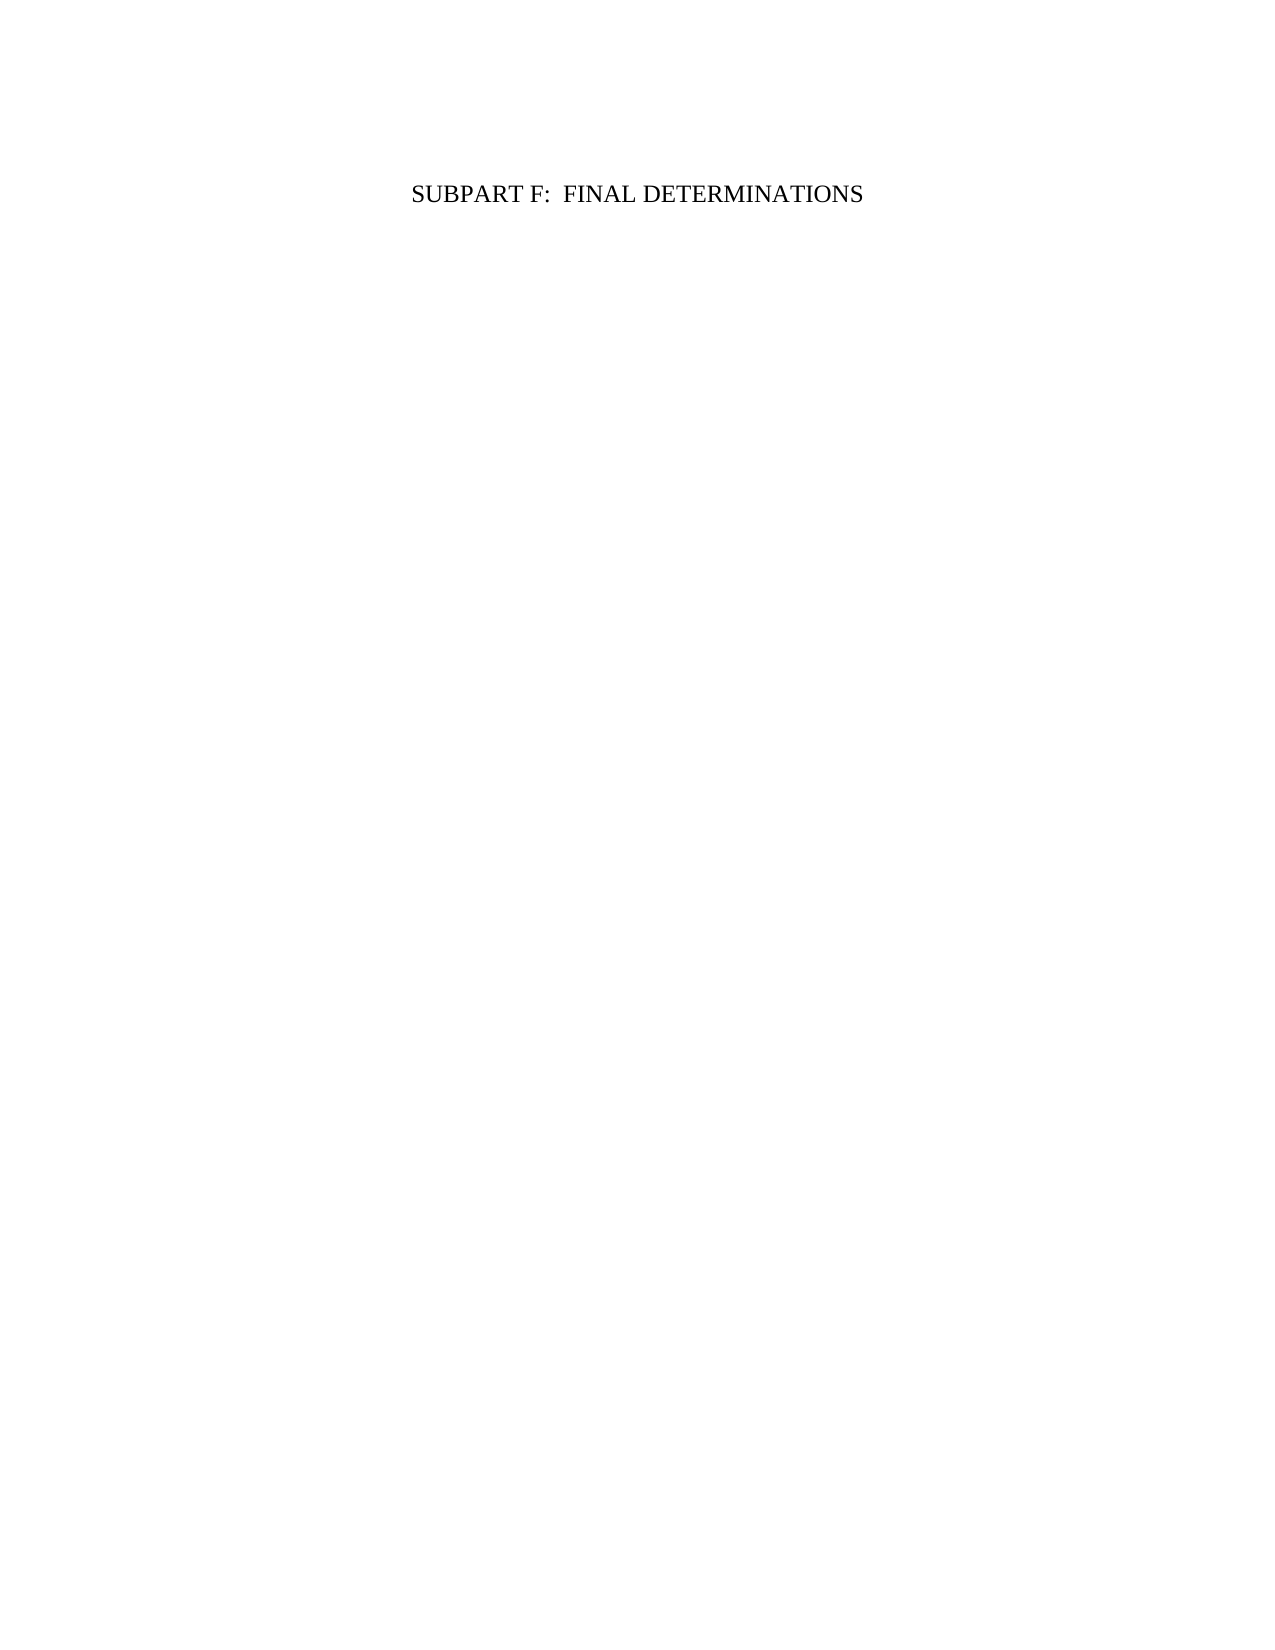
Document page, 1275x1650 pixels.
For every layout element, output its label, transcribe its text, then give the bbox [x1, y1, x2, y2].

text SUBPART F: FINAL DETERMINATIONS [150, 179, 1125, 207]
